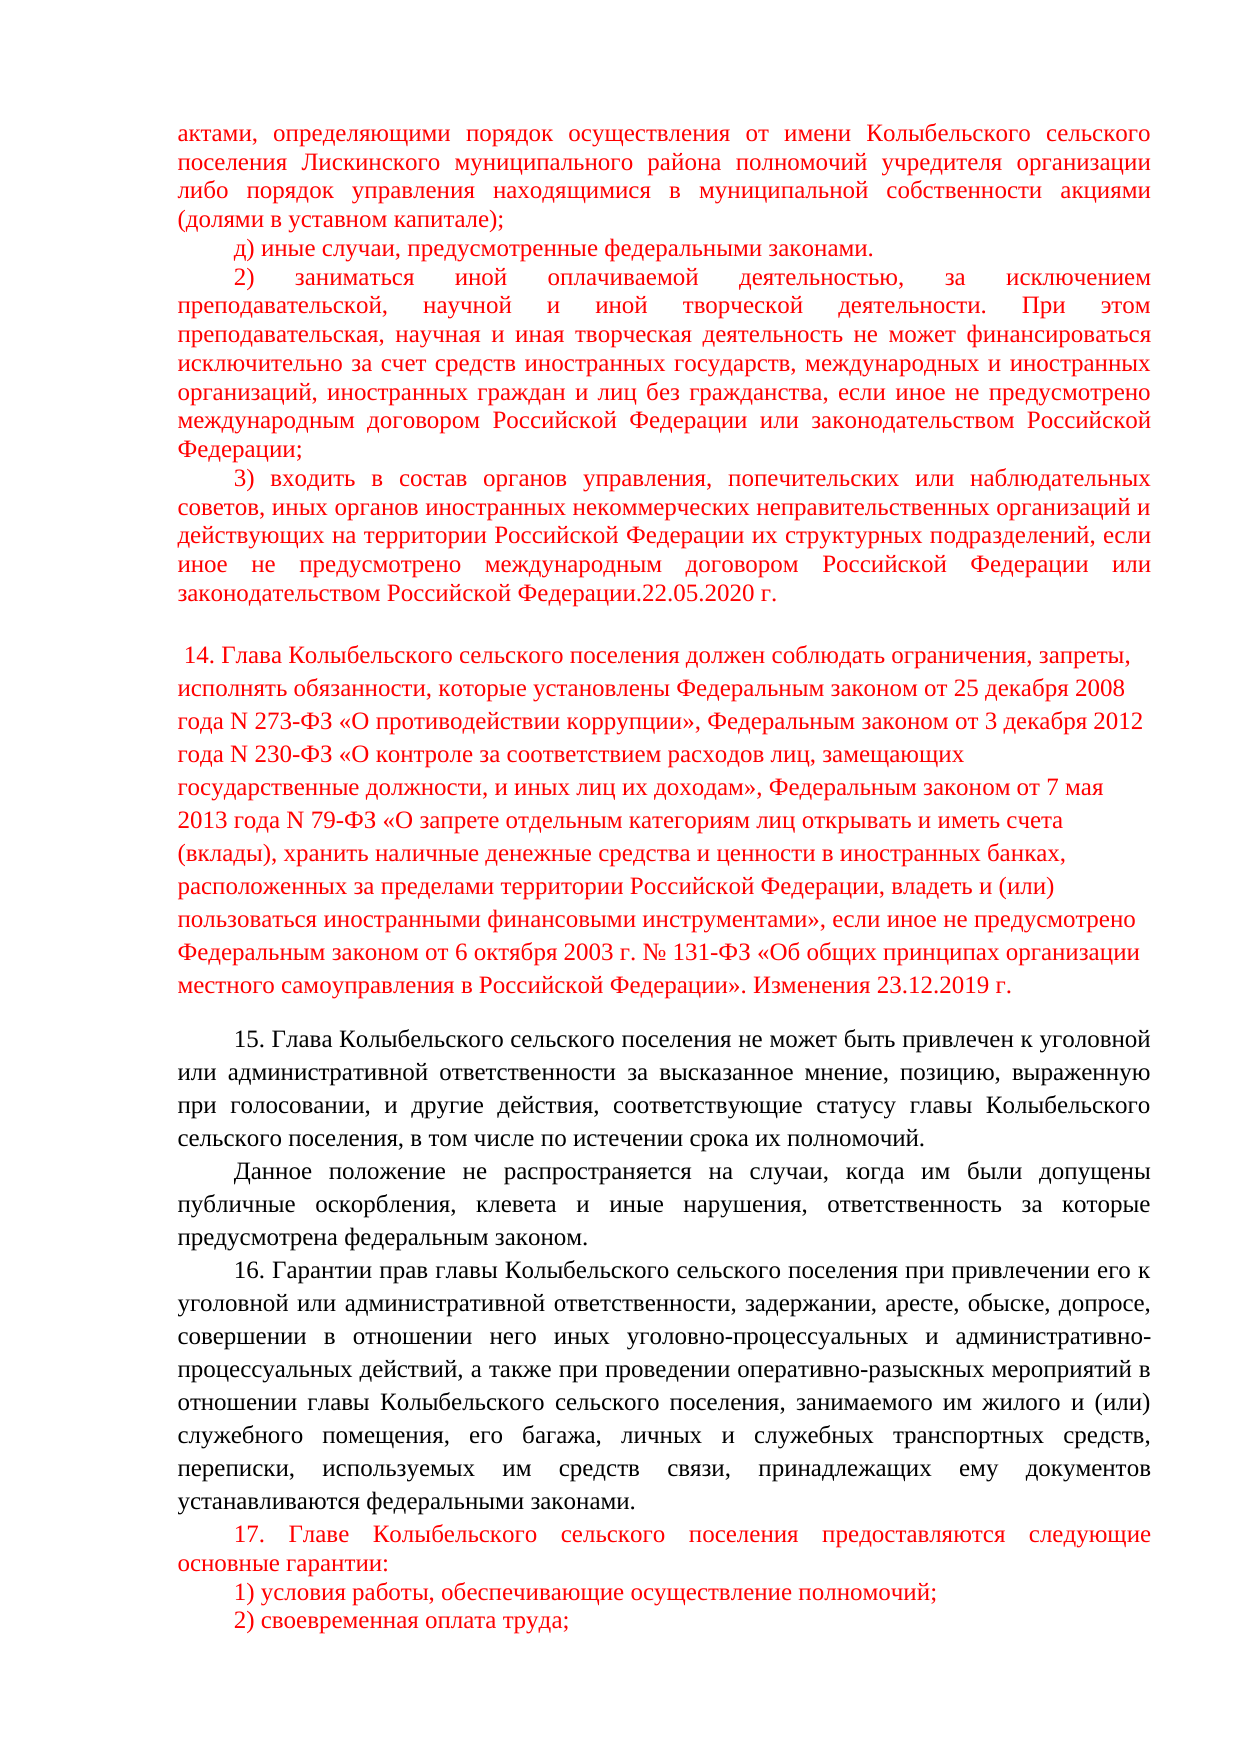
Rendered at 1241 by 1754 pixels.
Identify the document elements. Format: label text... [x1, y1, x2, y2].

text 3) входить в состав органов управления, попечительских или наблюдательных советов, иных органов иностранных некоммерческих неправительственных организаций и действующих на территории Российской Федерации их структурных подразделений, если иное не предусмотрено международным договором Российской Федерации или законодательством Российской Федерации.22.05.2020 г. [177, 463, 1152, 607]
text 15. Глава Колыбельского сельского поселения не может быть привлечен к уголовной или административной ответственности за высказанное мнение, позицию, выраженную при голосовании, и другие действия, соответствующие статусу главы Колыбельского сельского поселения, в том числе по истечении срока их полномочий. [177, 1024, 1152, 1152]
text 16. Гарантии прав главы Колыбельского сельского поселения при привлечении его к уголовной или административной ответственности, задержании, аресте, обыске, допросе, совершении в отношении него иных уголовно-процессуальных и административно-процессуальных действий, а также при проведении оперативно-разыскных мероприятий в отношении главы Колыбельского сельского поселения, занимаемого им жилого и (или) служебного помещения, его багажа, личных и служебных транспортных средств, переписки, используемых им средств связи, принадлежащих ему документов устанавливаются федеральными законами. [177, 1255, 1152, 1515]
text 17. Главе Колыбельского сельского поселения предоставляются следующие основные гарантии: [177, 1519, 1152, 1577]
text 14. Глава Колыбельского сельского поселения должен соблюдать ограничения, запреты, исполнять обязанности, которые установлены Федеральным законом от 25 декабря 2008 года N 273-ФЗ «О противодействии коррупции», Федеральным законом от 3 декабря 2012 года N 230-ФЗ «О контроле за соответствием расходов лиц, замещающих государственные должности, и иных лиц их доходам», Федеральным законом от 7 мая 2013 года N 79-ФЗ «О запрете отдельным категориям лиц открывать и иметь счета (вклады), хранить наличные денежные средства и ценности в иностранных банках, расположенных за пределами территории Российской Федерации, владеть и (или) пользоваться иностранными финансовыми инструментами», если иное не предусмотрено Федеральным законом от 6 октября 2003 г. № 131-ФЗ «Об общих принципах организации местного самоуправления в Российской Федерации». Изменения 23.12.2019 г. [177, 640, 1152, 999]
text 2) заниматься иной оплачиваемой деятельностью, за исключением преподавательской, научной и иной творческой деятельности. При этом преподавательская, научная и иная творческая деятельность не может финансироваться исключительно за счет средств иностранных государств, международных и иностранных организаций, иностранных граждан и лиц без гражданства, если иное не предусмотрено международным договором Российской Федерации или законодательством Российской Федерации; [177, 262, 1152, 463]
text 1) условия работы, обеспечивающие осуществление полномочий; [177, 1577, 1152, 1606]
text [177, 118, 1152, 233]
text д) иные случаи, предусмотренные федеральными законами. [177, 233, 1152, 262]
text 2) своевременная оплата труда; [177, 1606, 1152, 1634]
text Данное положение не распространяется на случаи, когда им были допущены публичные оскорбления, клевета и иные нарушения, ответственность за которые предусмотрена федеральным законом. [177, 1156, 1152, 1251]
